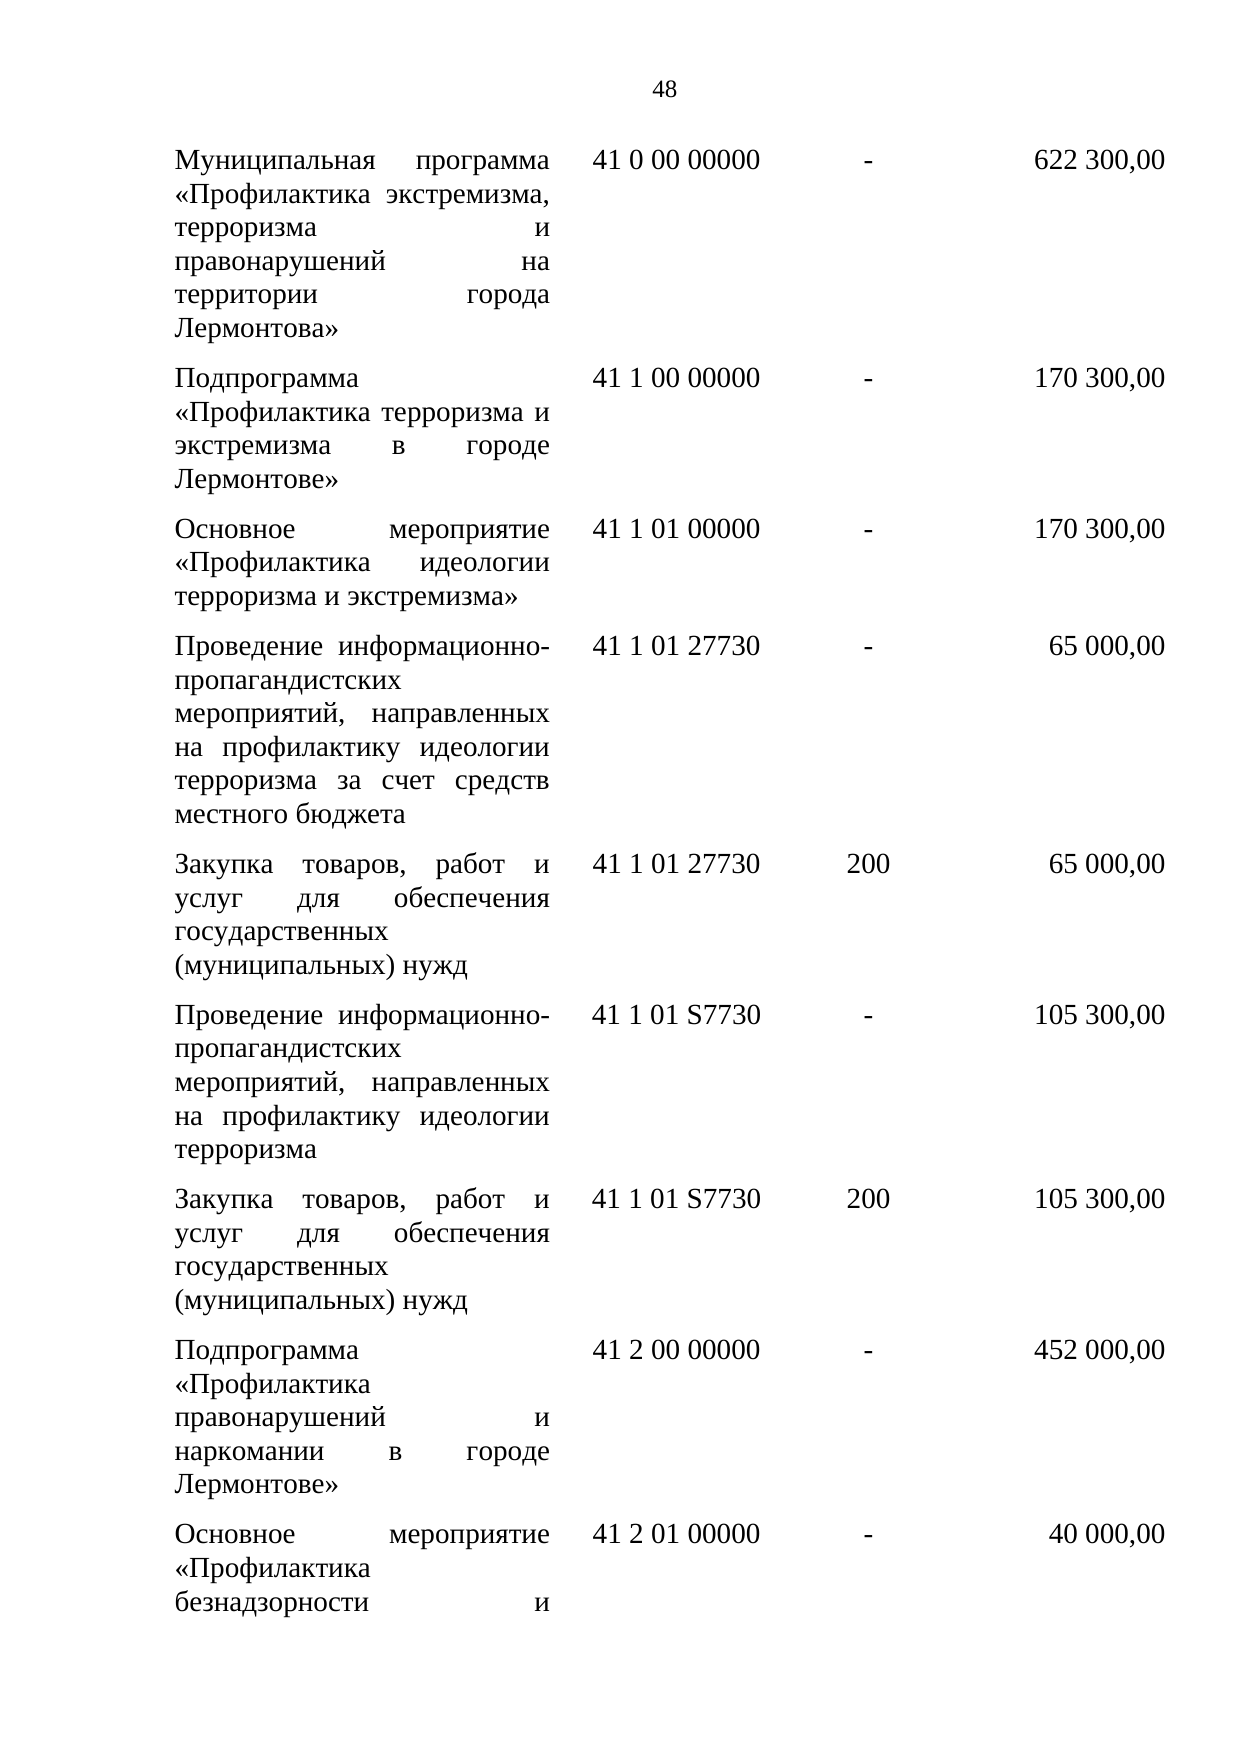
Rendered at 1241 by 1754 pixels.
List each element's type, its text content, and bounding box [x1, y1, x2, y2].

table_cell 40 000,00 [942, 1508, 1173, 1626]
table_cell 41 0 00 00000 [558, 134, 794, 352]
table_cell - [794, 134, 942, 352]
table_cell Закупка товаров, работ и услуг для обеспечения государственных (муниципальных) нужд [166, 1173, 558, 1324]
table_cell 65 000,00 [942, 838, 1173, 989]
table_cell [166, 1508, 558, 1626]
table_cell Подпрограмма «Профилактика правонарушений и наркомании в городе Лермонтове» [166, 1324, 558, 1508]
table_cell 41 1 01 27730 [558, 620, 794, 838]
table_cell - [794, 1508, 942, 1626]
table_cell Основное мероприятие «Профилактика идеологии терроризма и экстремизма» [166, 503, 558, 620]
table_cell 452 000,00 [942, 1324, 1173, 1508]
table_cell Проведение информационно-пропагандистских мероприятий, направленных на профилактику идеологии терроризма [166, 989, 558, 1173]
table_cell 170 300,00 [942, 352, 1173, 503]
table_cell 41 2 01 00000 [558, 1508, 794, 1626]
table_cell 170 300,00 [942, 503, 1173, 620]
table_cell 65 000,00 [942, 620, 1173, 838]
table_cell 200 [794, 1173, 942, 1324]
table_cell - [794, 503, 942, 620]
table_cell - [794, 989, 942, 1173]
table_cell 41 2 00 00000 [558, 1324, 794, 1508]
table_cell 41 1 00 00000 [558, 352, 794, 503]
table_cell 622 300,00 [942, 134, 1173, 352]
table_cell 105 300,00 [942, 1173, 1173, 1324]
table_cell 41 1 01 00000 [558, 503, 794, 620]
table_cell 200 [794, 838, 942, 989]
table_cell - [794, 620, 942, 838]
table_cell Проведение информационно-пропагандистских мероприятий, направленных на профилактику идеологии терроризма за счет средств местного бюджета [166, 620, 558, 838]
table_cell - [794, 1324, 942, 1508]
table_cell Муниципальная программа «Профилактика экстремизма, терроризма и правонарушений на территории города Лермонтова» [166, 134, 558, 352]
table_cell - [794, 352, 942, 503]
table_cell 41 1 01 S7730 [558, 1173, 794, 1324]
table_cell 41 1 01 S7730 [558, 989, 794, 1173]
table_cell Подпрограмма «Профилактика терроризма и экстремизма в городе Лермонтове» [166, 352, 558, 503]
table_cell Закупка товаров, работ и услуг для обеспечения государственных (муниципальных) нужд [166, 838, 558, 989]
table_cell 105 300,00 [942, 989, 1173, 1173]
table_cell 41 1 01 27730 [558, 838, 794, 989]
